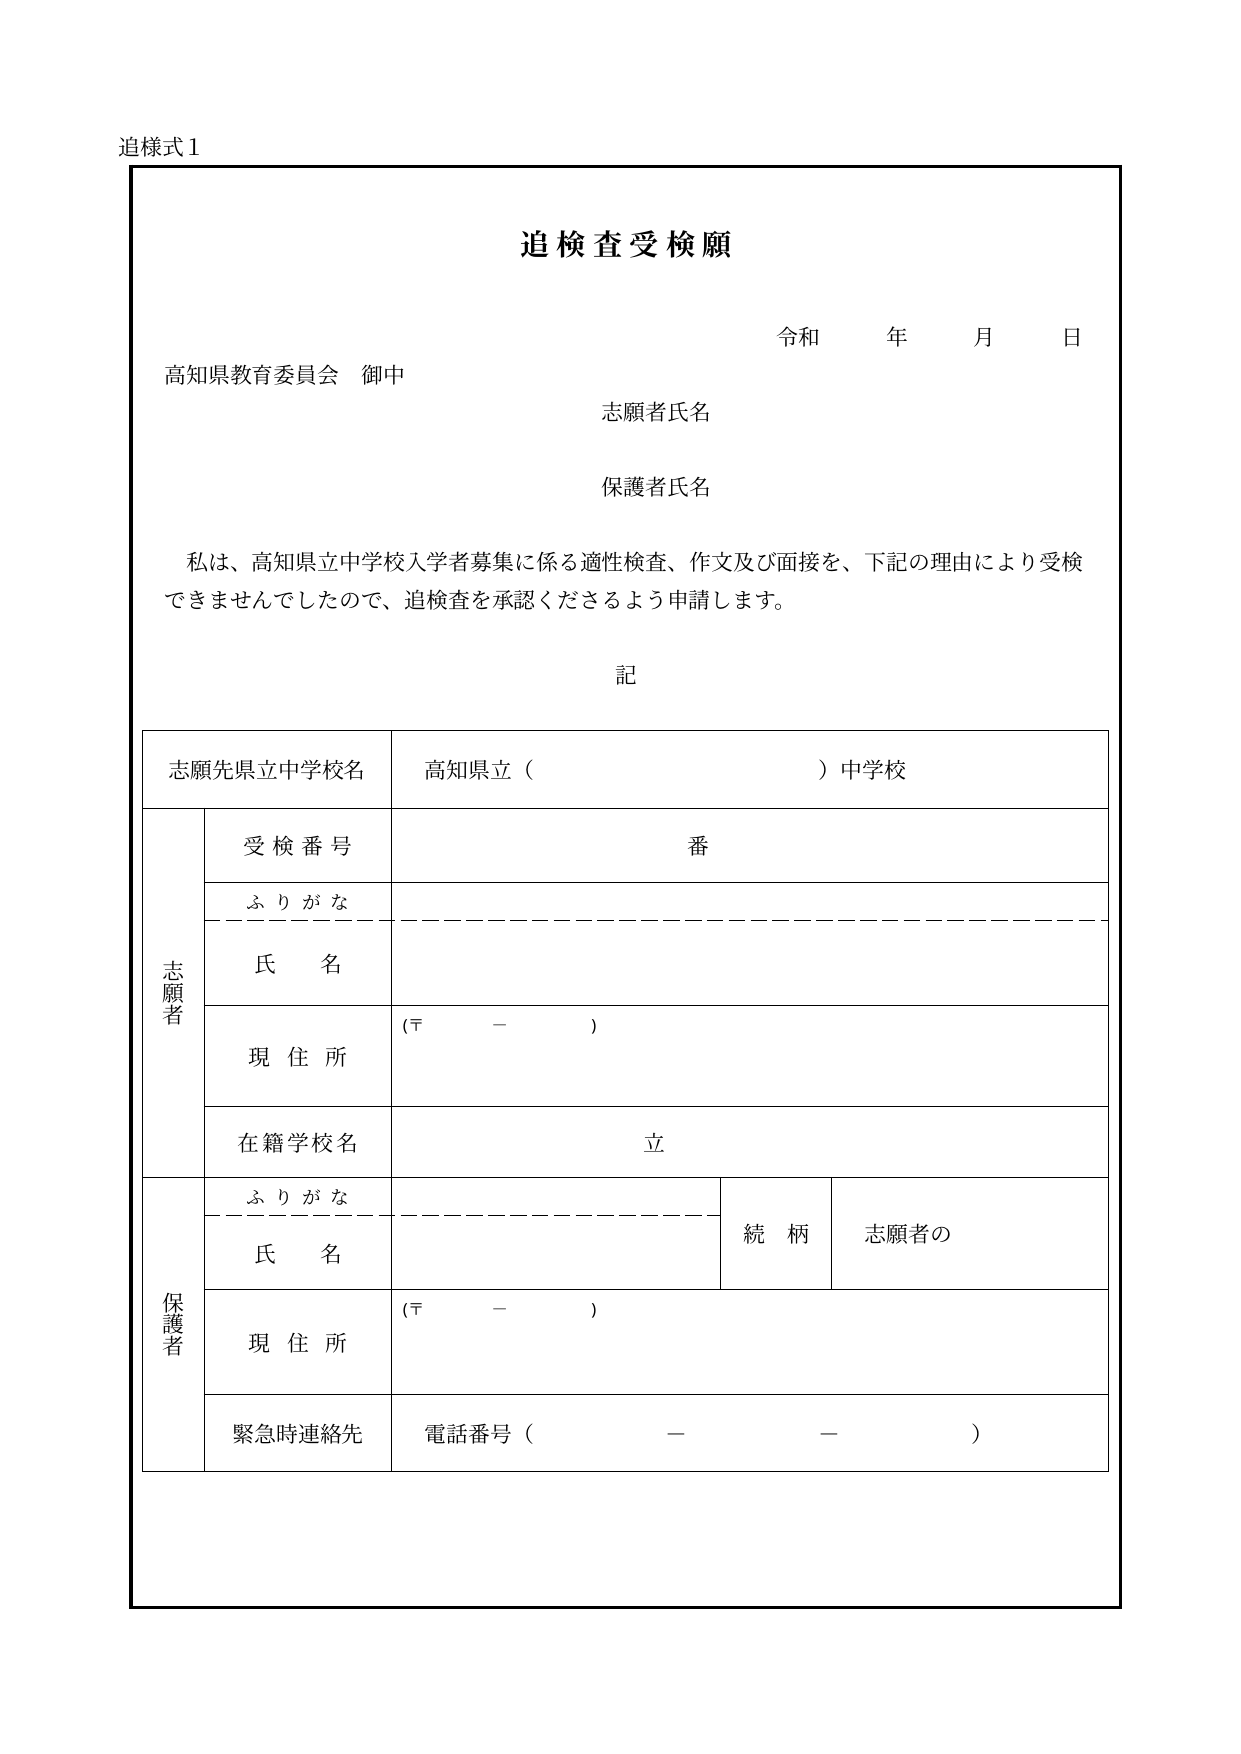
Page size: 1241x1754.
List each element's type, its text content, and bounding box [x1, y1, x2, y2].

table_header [133, 168, 1119, 1606]
text 追様式１ [118, 127, 1122, 164]
